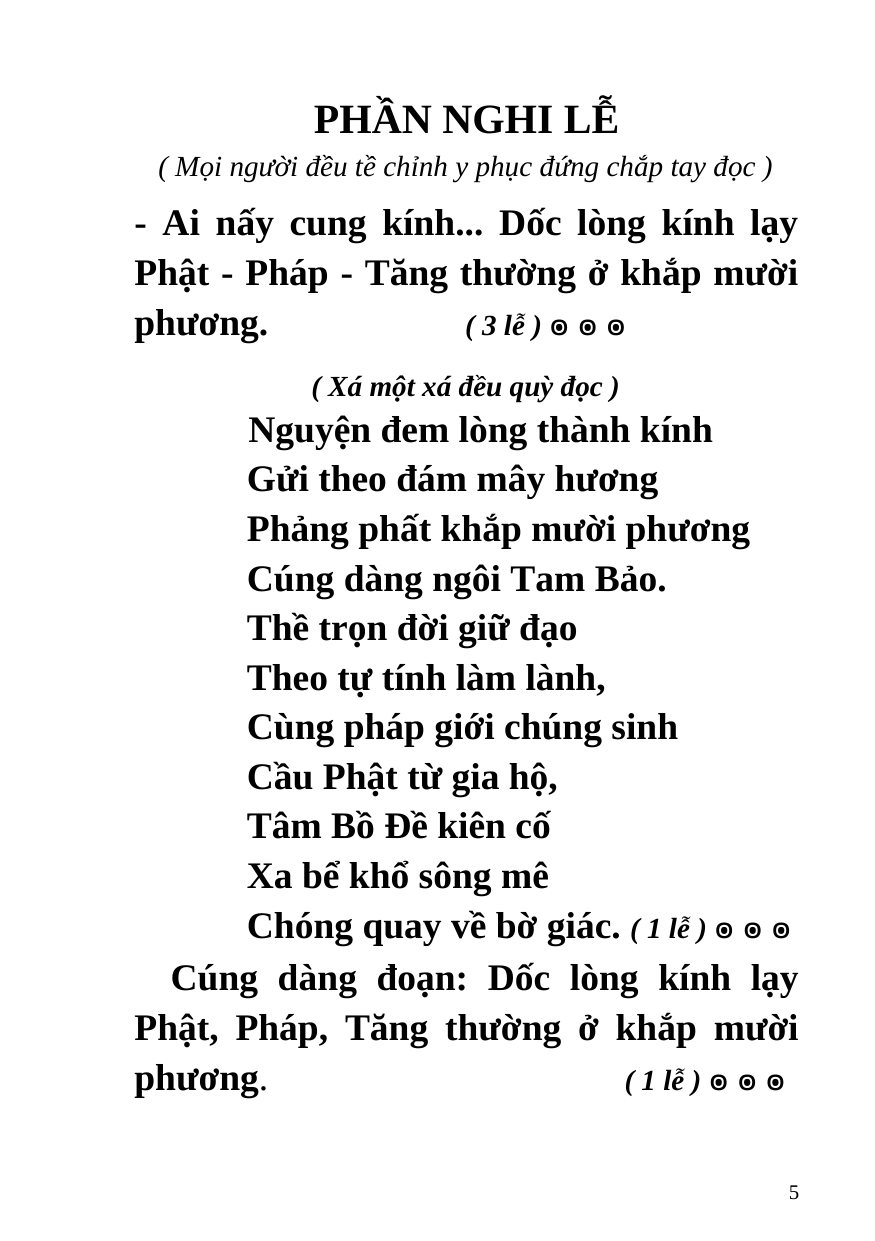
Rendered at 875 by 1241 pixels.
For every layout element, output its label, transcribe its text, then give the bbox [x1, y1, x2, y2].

text Tâm Bồ Đề kiên cố [134, 804, 799, 847]
text Chóng quay về bờ giác. ( 1 lễ ) ๏ ๏ ๏ [134, 903, 799, 948]
text - Ai nấy cung kính... Dốc lòng kính lạy Phật - Pháp - Tăng thường ở khắp mười phương. ( 3 lễ ) ๏ ๏ ๏ [134, 201, 799, 346]
text Cầu Phật từ gia hộ, [134, 754, 799, 797]
text Theo tự tính làm lành, [134, 655, 799, 698]
text Cùng pháp giới chúng sinh [134, 705, 799, 748]
text PHẦN NGHI LỄ [134, 94, 799, 142]
text Gửi theo đám mây hương [134, 457, 799, 500]
text Phảng phất khắp mười phương [134, 506, 799, 549]
text Cúng dàng đoạn: Dốc lòng kính lạy Phật, Pháp, Tăng thường ở khắp mười phương. ( 1 lễ ) ๏ ๏ ๏ [134, 955, 799, 1100]
text Xa bể khổ sông mê [134, 853, 799, 897]
text Nguyện đem lòng thành kính [134, 407, 799, 450]
text ( Xá một xá đều quỳ đọc ) [134, 369, 799, 402]
text ( Mọi người đều tề chỉnh y phục đứng chắp tay đọc ) [134, 149, 799, 183]
text Thề trọn đời giữ đạo [134, 606, 799, 649]
text Cúng dàng ngôi Tam Bảo. [134, 556, 799, 599]
